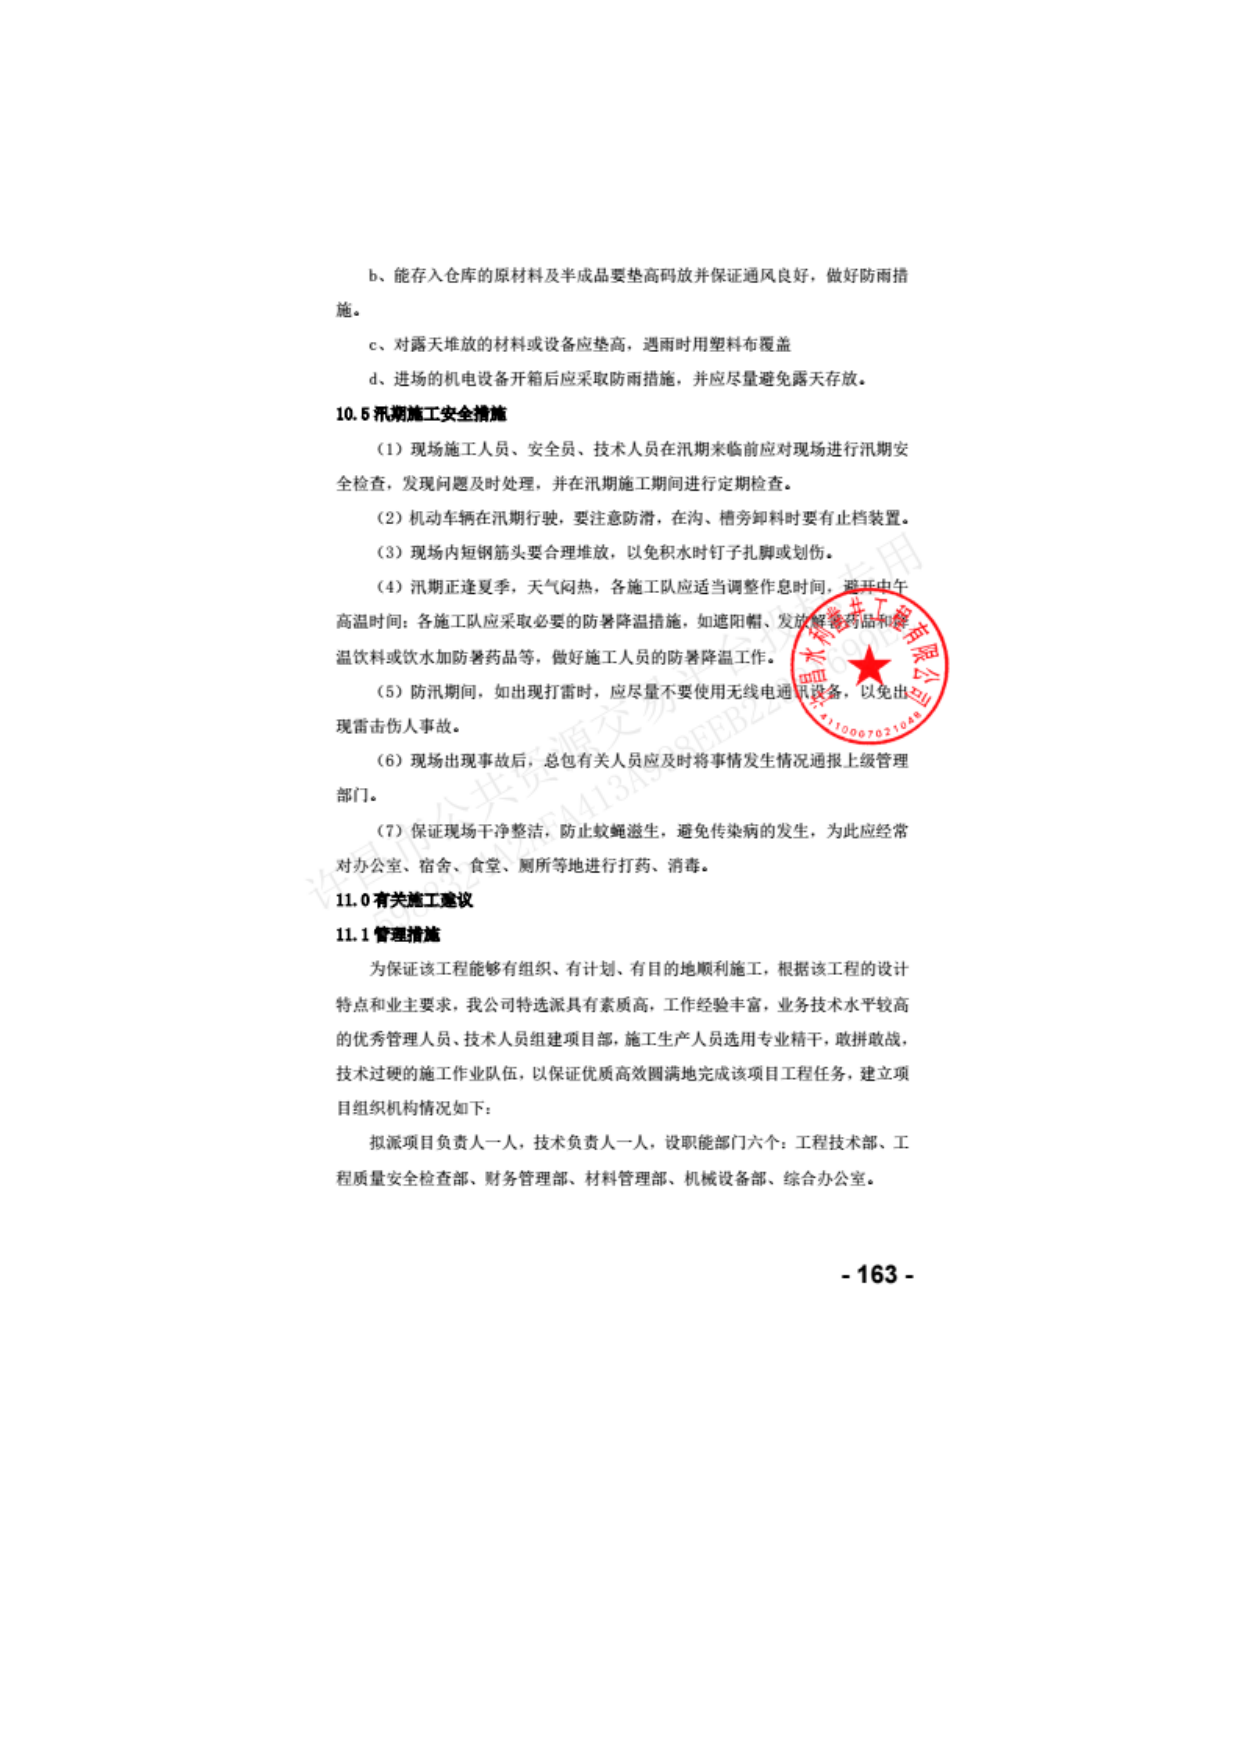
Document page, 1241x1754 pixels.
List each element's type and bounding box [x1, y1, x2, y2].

picture [212, 162, 1028, 1291]
